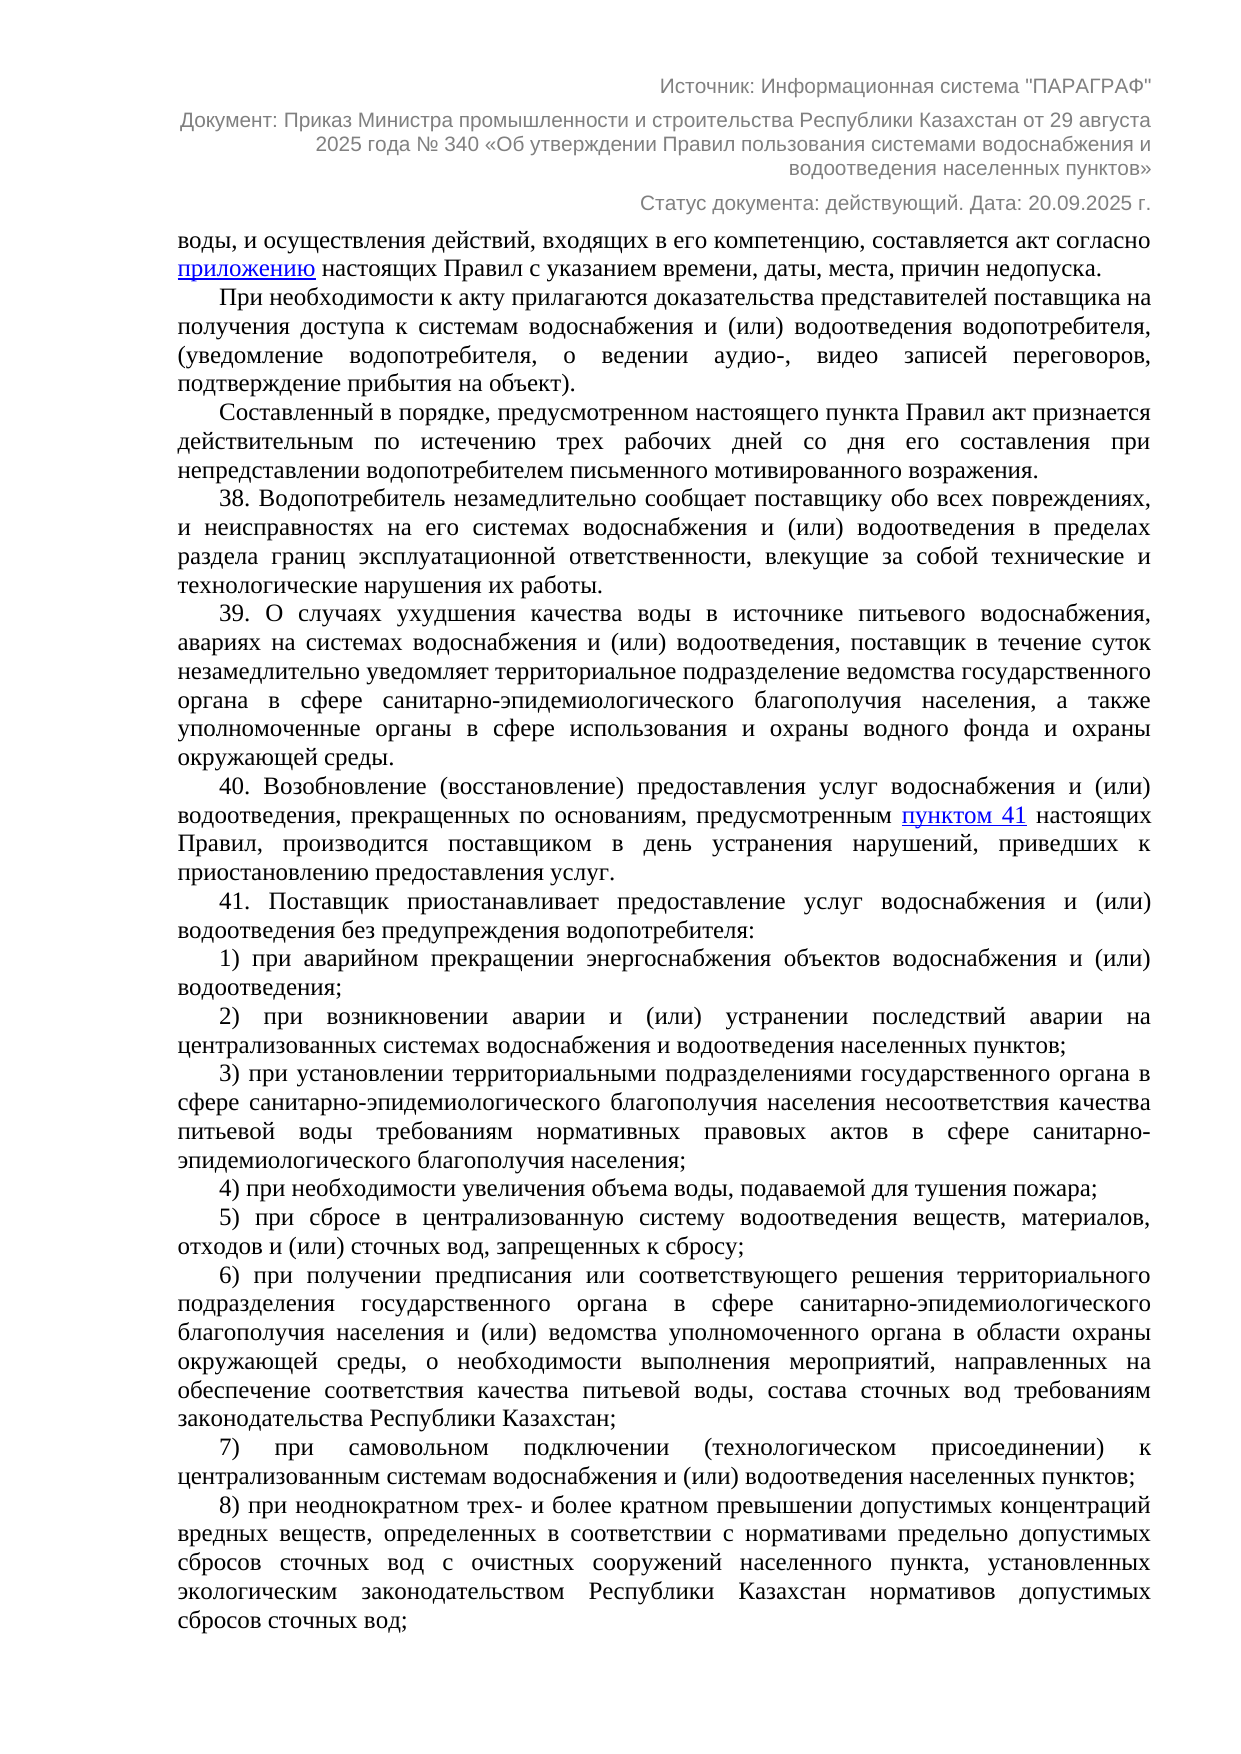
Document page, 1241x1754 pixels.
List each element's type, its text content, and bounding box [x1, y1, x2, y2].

text 6) при получении предписания или соответствующего решения территориального подразделения государственного органа в сфере санитарно-эпидемиологического благополучия населения и (или) ведомства уполномоченного органа в области охраны окружающей среды, о необходимости выполнения мероприятий, направленных на обеспечение соответствия качества питьевой воды, состава сточных вод требованиям законодательства Республики Казахстан; [177, 1260, 1152, 1432]
text 41. Поставщик приостанавливает предоставление услуг водоснабжения и (или) водоотведения без предупреждения водопотребителя: [177, 886, 1152, 943]
text Составленный в порядке, предусмотренном настоящего пункта Правил акт признается действительным по истечению трех рабочих дней со дня его составления при непредставлении водопотребителем письменного мотивированного возражения. [177, 397, 1152, 483]
text 5) при сбросе в централизованную систему водоотведения веществ, материалов, отходов и (или) сточных вод, запрещенных к сбросу; [177, 1202, 1152, 1260]
text 4) при необходимости увеличения объема воды, подаваемой для тушения пожара; [177, 1173, 1152, 1202]
text 39. О случаях ухудшения качества воды в источнике питьевого водоснабжения, авариях на системах водоснабжения и (или) водоотведения, поставщик в течение суток незамедлительно уведомляет территориальное подразделение ведомства государственного органа в сфере санитарно-эпидемиологического благополучия населения, а также уполномоченные органы в сфере использования и охраны водного фонда и охраны окружающей среды. [177, 598, 1152, 771]
text При необходимости к акту прилагаются доказательства представителей поставщика на получения доступа к системам водоснабжения и (или) водоотведения водопотребителя, (уведомление водопотребителя, о ведении аудио-, видео записей переговоров, подтверждение прибытия на объект). [177, 282, 1152, 397]
text 40. Возобновление (восстановление) предоставления услуг водоснабжения и (или) водоотведения, прекращенных по основаниям, предусмотренным пунктом 41 настоящих Правил, производится поставщиком в день устранения нарушений, приведших к приостановлению предоставления услуг. [177, 771, 1152, 886]
text 8) при неоднократном трех- и более кратном превышении допустимых концентраций вредных веществ, определенных в соответствии с нормативами предельно допустимых сбросов сточных вод с очистных сооружений населенного пункта, установленных экологическим законодательством Республики Казахстан нормативов допустимых сбросов сточных вод; [177, 1490, 1152, 1633]
text 1) при аварийном прекращении энергоснабжения объектов водоснабжения и (или) водоотведения; [177, 943, 1152, 1001]
text 7) при самовольном подключении (технологическом присоединении) к централизованным системам водоснабжения и (или) водоотведения населенных пунктов; [177, 1432, 1152, 1490]
text 38. Водопотребитель незамедлительно сообщает поставщику обо всех повреждениях, и неисправностях на его системах водоснабжения и (или) водоотведения в пределах раздела границ эксплуатационной ответственности, влекущие за собой технические и технологические нарушения их работы. [177, 483, 1152, 598]
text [177, 225, 1152, 282]
text 2) при возникновении аварии и (или) устранении последствий аварии на централизованных системах водоснабжения и водоотведения населенных пунктов; [177, 1001, 1152, 1058]
text 3) при установлении территориальными подразделениями государственного органа в сфере санитарно-эпидемиологического благополучия населения несоответствия качества питьевой воды требованиям нормативных правовых актов в сфере санитарно-эпидемиологического благополучия населения; [177, 1058, 1152, 1173]
